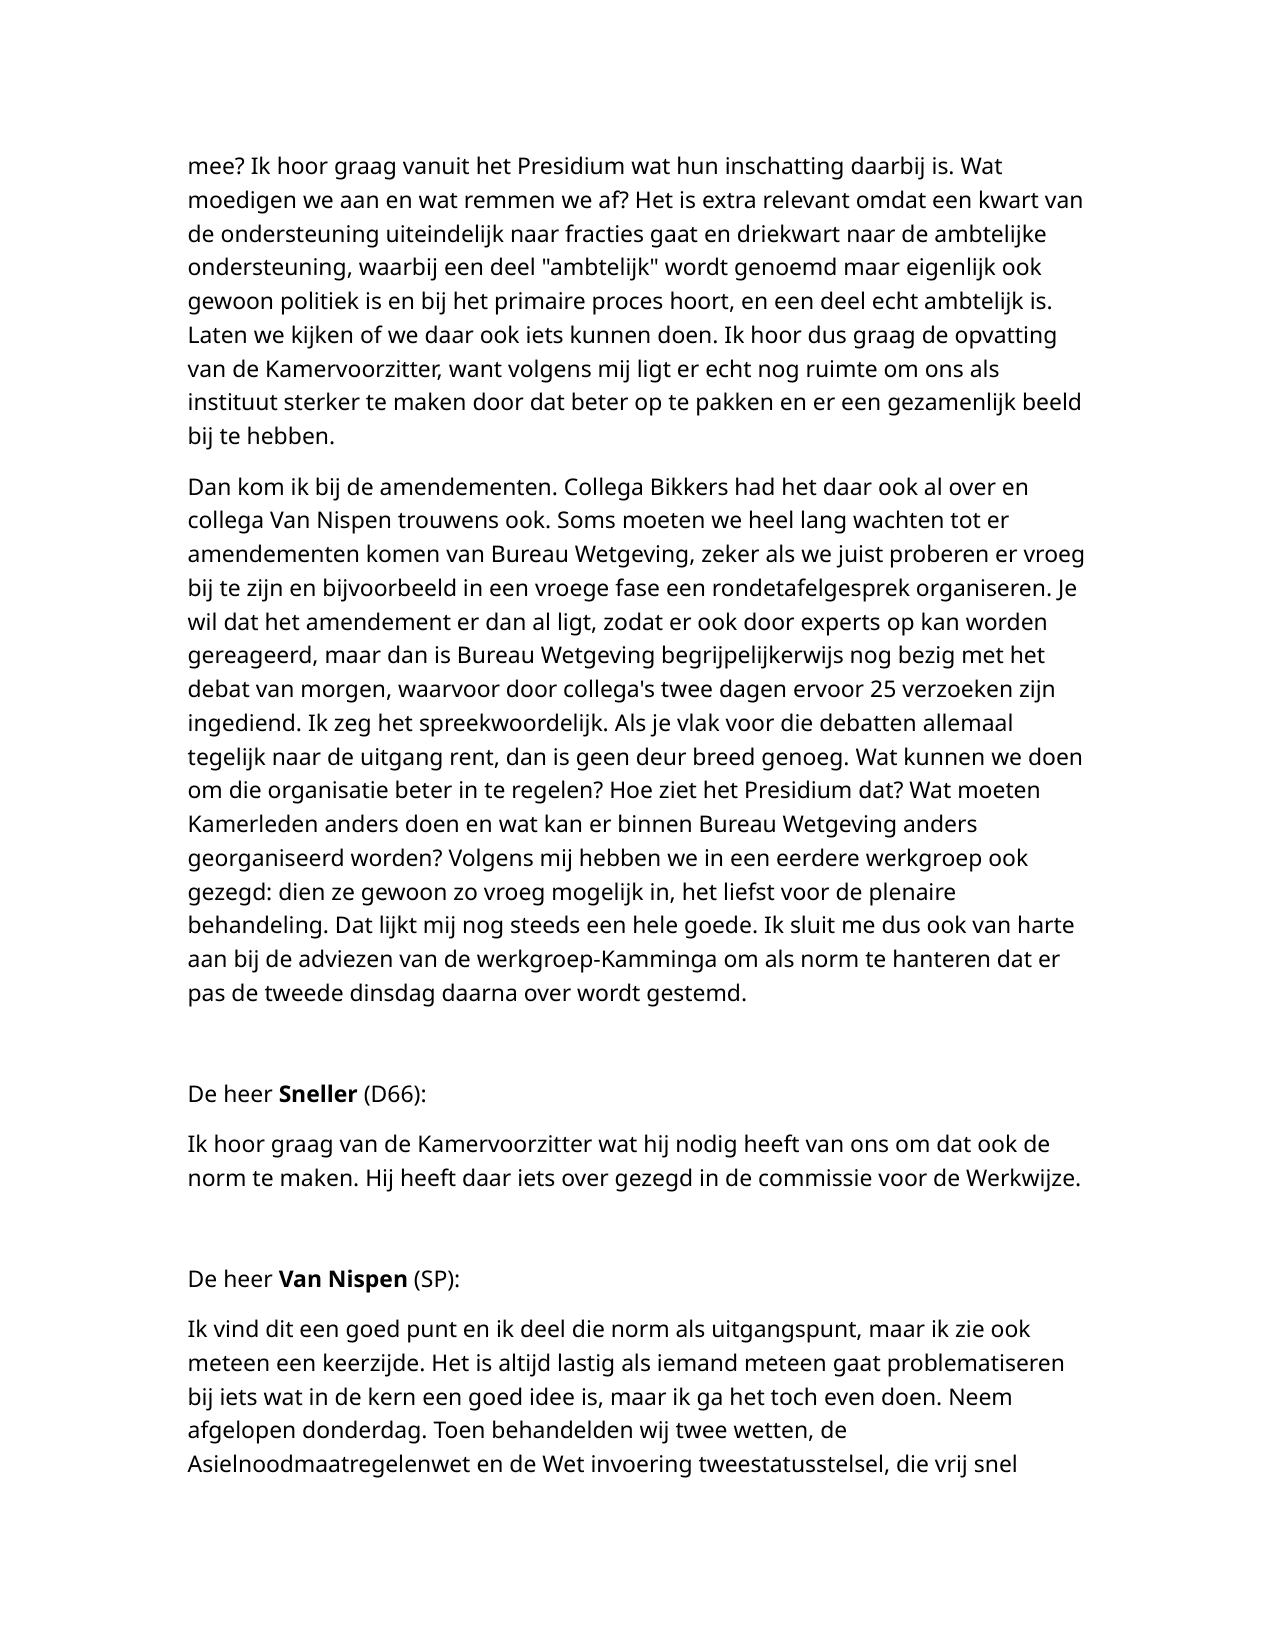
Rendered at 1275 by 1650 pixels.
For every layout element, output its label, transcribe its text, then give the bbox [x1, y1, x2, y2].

text De heer Van Nispen (SP): [187, 1262, 1087, 1294]
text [187, 150, 1087, 451]
text Dan kom ik bij de amendementen. Collega Bikkers had het daar ook al over en collega Van Nispen trouwens ook. Soms moeten we heel lang wachten tot er amendementen komen van Bureau Wetgeving, zeker als we juist proberen er vroeg bij te zijn en bijvoorbeeld in een vroege fase een rondetafelgesprek organiseren. Je wil dat het amendement er dan al ligt, zodat er ook door experts op kan worden gereageerd, maar dan is Bureau Wetgeving begrijpelijkerwijs nog bezig met het debat van morgen, waarvoor door collega's twee dagen ervoor 25 verzoeken zijn ingediend. Ik zeg het spreekwoordelijk. Als je vlak voor die debatten allemaal tegelijk naar de uitgang rent, dan is geen deur breed genoeg. Wat kunnen we doen om die organisatie beter in te regelen? Hoe ziet het Presidium dat? Wat moeten Kamerleden anders doen en wat kan er binnen Bureau Wetgeving anders georganiseerd worden? Volgens mij hebben we in een eerdere werkgroep ook gezegd: dien ze gewoon zo vroeg mogelijk in, het liefst voor de plenaire behandeling. Dat lijkt mij nog steeds een hele goede. Ik sluit me dus ook van harte aan bij de adviezen van de werkgroep-Kamminga om als norm te hanteren dat er pas de tweede dinsdag daarna over wordt gestemd. [187, 470, 1087, 1008]
text De heer Sneller (D66): [187, 1077, 1087, 1109]
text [187, 1313, 1087, 1479]
text Ik hoor graag van de Kamervoorzitter wat hij nodig heeft van ons om dat ook de norm te maken. Hij heeft daar iets over gezegd in de commissie voor de Werkwijze. [187, 1128, 1087, 1193]
